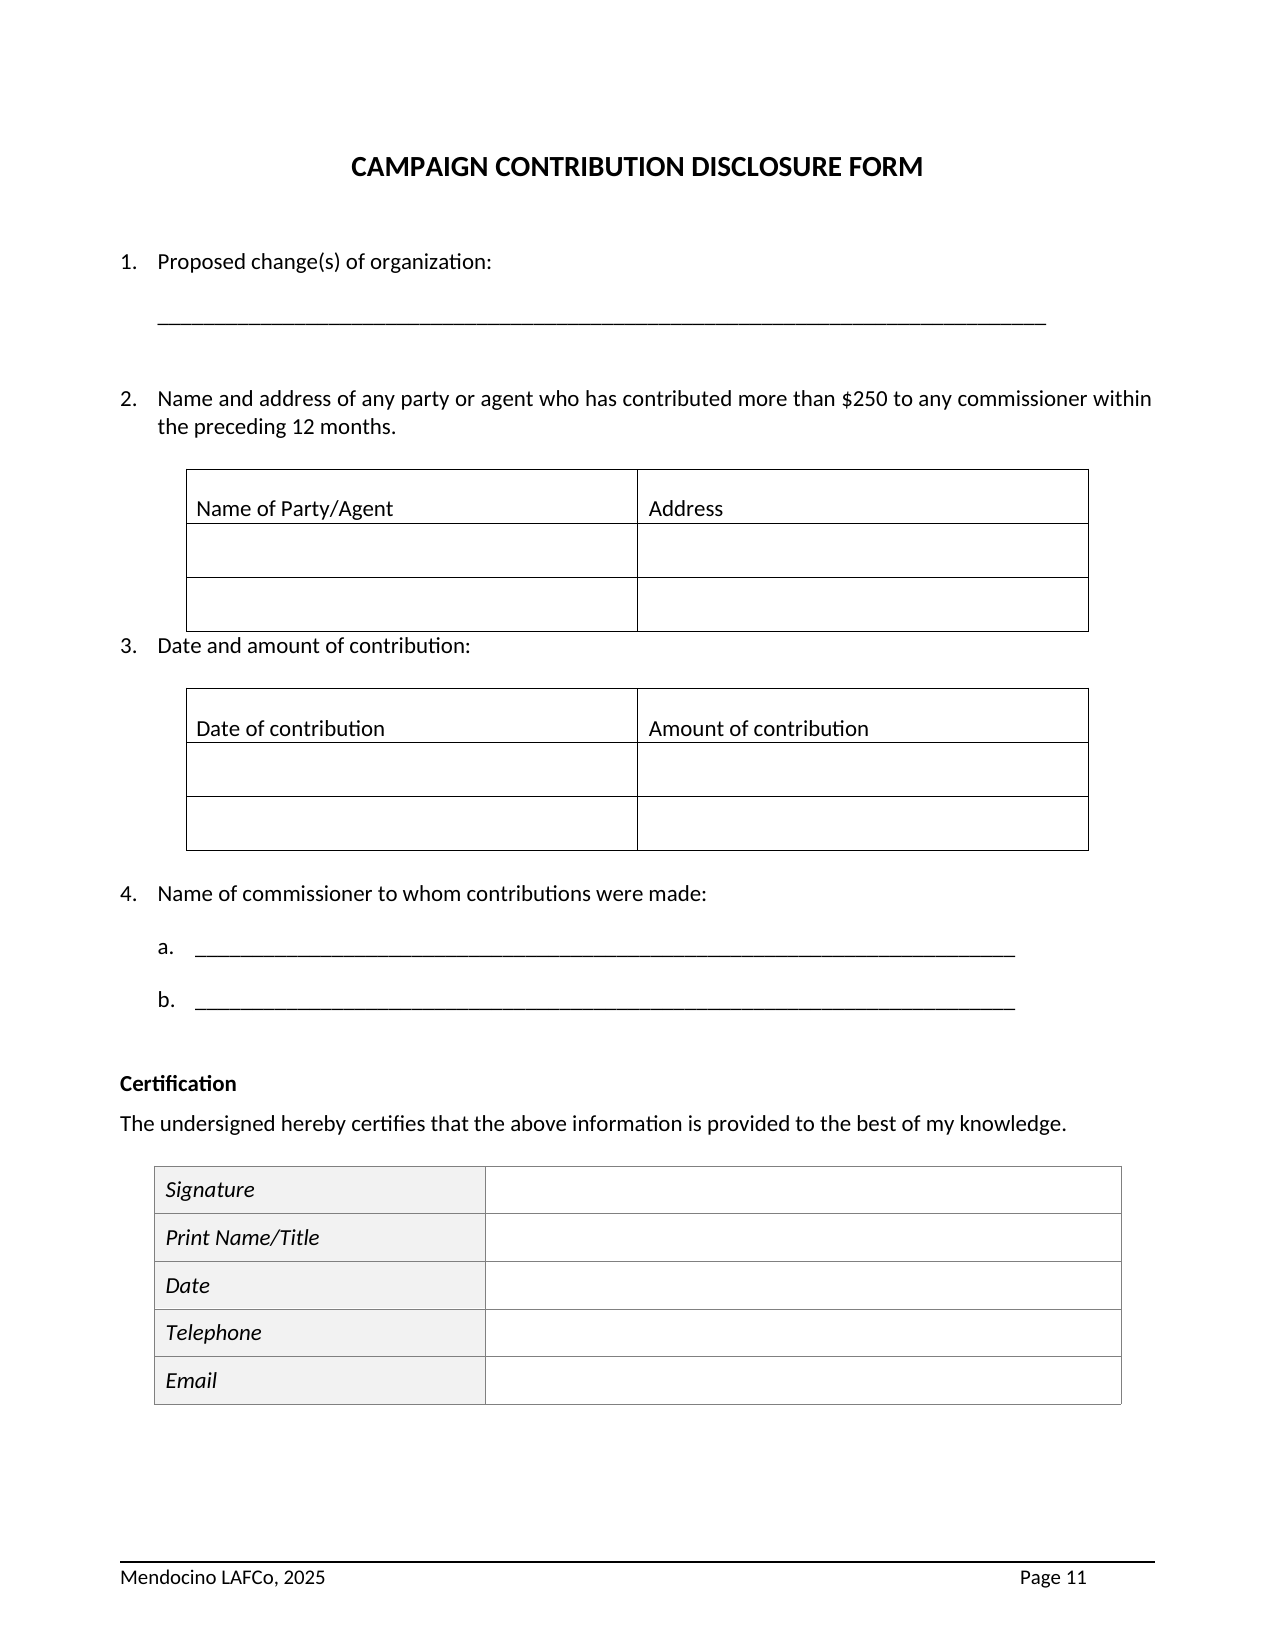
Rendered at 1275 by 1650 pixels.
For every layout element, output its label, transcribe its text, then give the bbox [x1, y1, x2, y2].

table_cell [486, 1262, 1121, 1308]
table_header Address [638, 470, 1088, 522]
list ________________________________________________________________________ [157, 932, 1155, 960]
table_cell [486, 1357, 1121, 1404]
table_header Signature [155, 1167, 485, 1213]
list Name of commissioner to whom contributions were made: [120, 879, 1155, 907]
table_header Amount of contribution [638, 689, 1088, 742]
table_cell Print Name/Title [155, 1214, 485, 1261]
text ______________________________________________________________________________ [157, 300, 1155, 328]
table_cell [486, 1214, 1121, 1261]
table_cell [638, 797, 1088, 850]
table_cell [638, 578, 1088, 631]
table_cell Email [155, 1357, 485, 1404]
table_cell [486, 1310, 1121, 1356]
text The undersigned hereby certifies that the above information is provided to the best of my knowledge. [120, 1109, 1121, 1138]
table_header [486, 1167, 1121, 1213]
table_cell Date [155, 1262, 485, 1308]
list Proposed change(s) of organization: [120, 247, 1155, 275]
list Name and address of any party or agent who has contributed more than $250 to any commissioner within the preceding 12 months. [120, 384, 1155, 440]
list Date and amount of contribution: [120, 632, 1155, 660]
list ________________________________________________________________________ [157, 985, 1155, 1013]
table_cell [187, 578, 637, 631]
table_cell [187, 524, 637, 577]
text CAMPAIGN CONTRIBUTION DISCLOSURE FORM [120, 148, 1155, 184]
table_header Name of Party/Agent [187, 470, 637, 522]
table_cell Telephone [155, 1310, 485, 1356]
table_cell [638, 743, 1088, 796]
table_cell [187, 797, 637, 850]
table_cell [187, 743, 637, 796]
table_cell [638, 524, 1088, 577]
text Certification [120, 1069, 1155, 1097]
table_header Date of contribution [187, 689, 637, 742]
